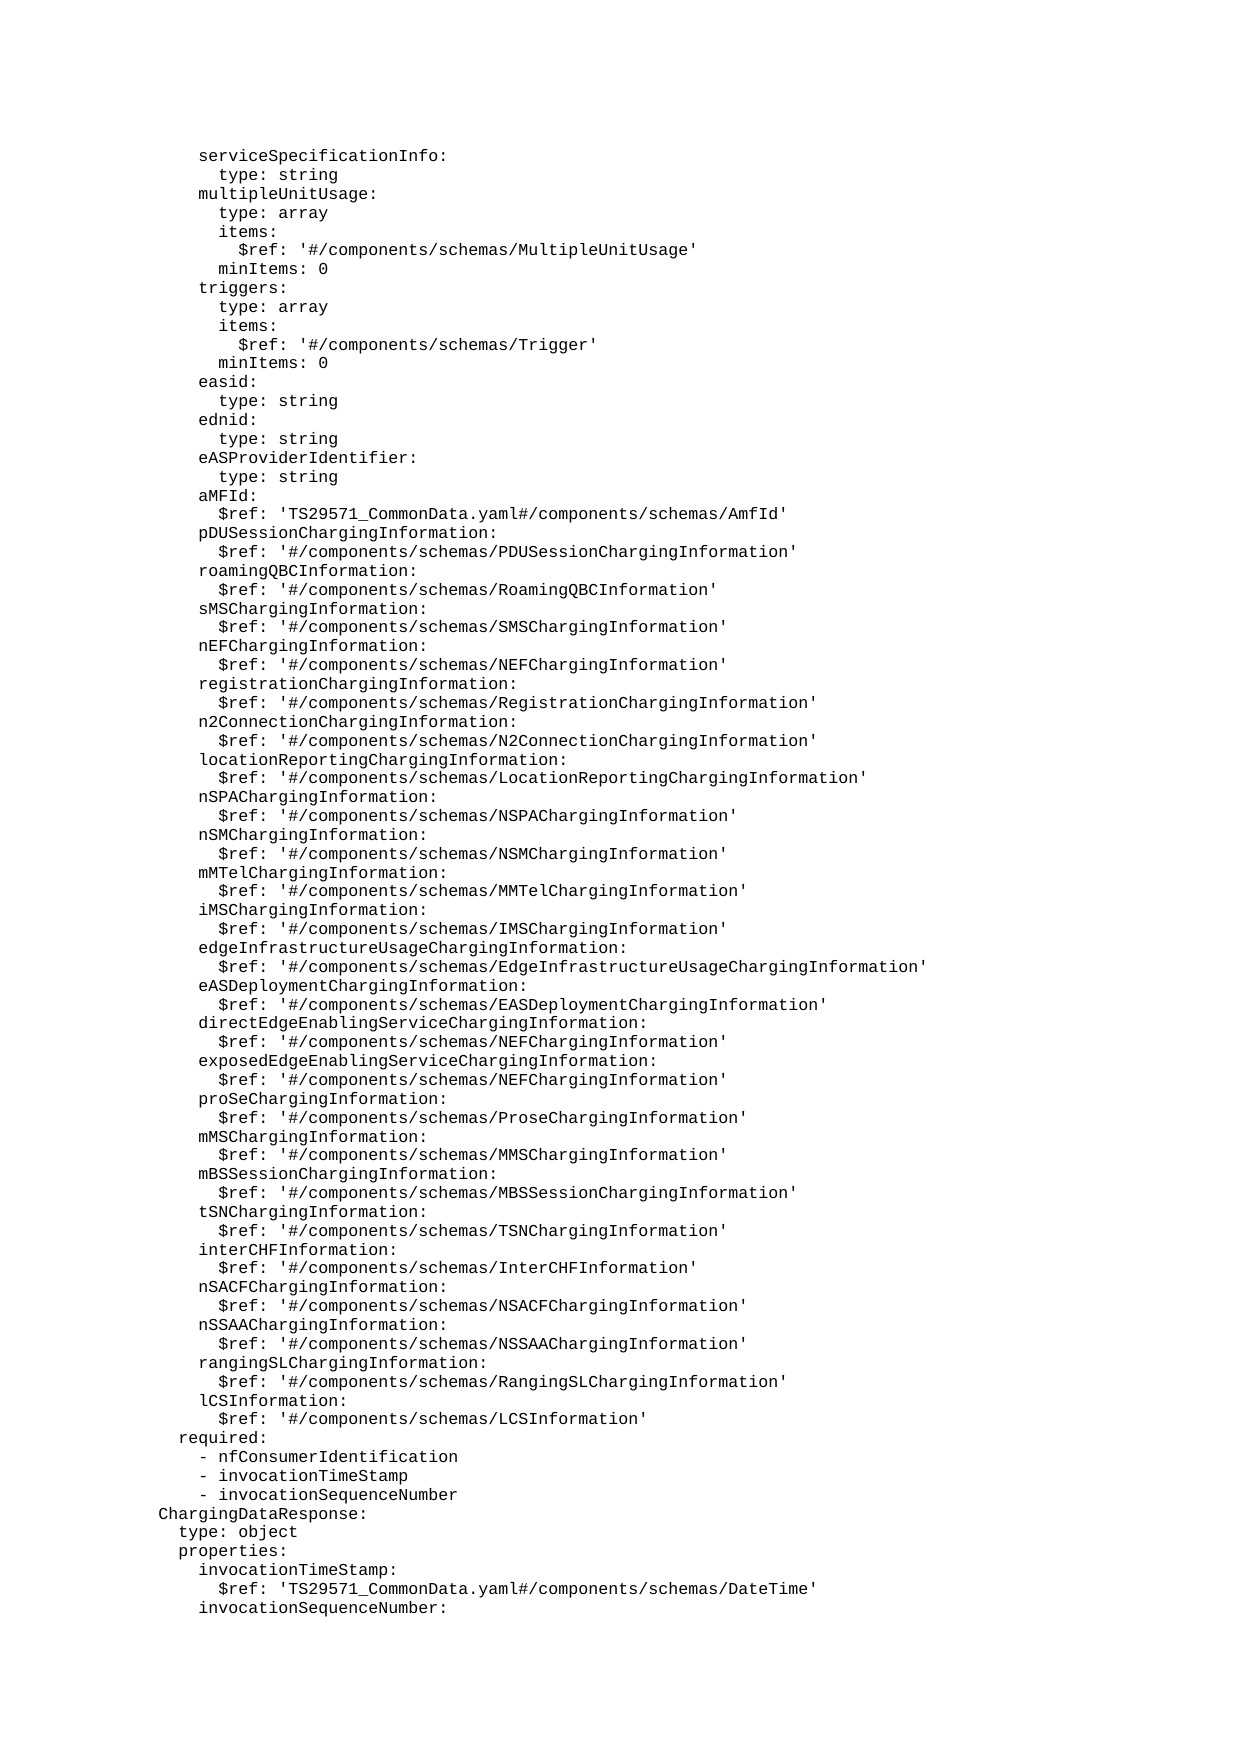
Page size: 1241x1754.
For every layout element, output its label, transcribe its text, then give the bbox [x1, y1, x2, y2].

text $ref: '#/components/schemas/RegistrationChargingInformation' [118, 694, 1122, 713]
text $ref: '#/components/schemas/RoamingQBCInformation' [118, 581, 1122, 600]
text $ref: '#/components/schemas/RangingSLChargingInformation' [118, 1373, 1122, 1392]
text type: string [118, 468, 1122, 487]
text $ref: '#/components/schemas/N2ConnectionChargingInformation' [118, 732, 1122, 751]
text serviceSpecificationInfo: [118, 148, 1122, 167]
text $ref: '#/components/schemas/LocationReportingChargingInformation' [118, 770, 1122, 789]
text invocationTimeStamp: [118, 1562, 1122, 1581]
text $ref: '#/components/schemas/MBSSessionChargingInformation' [118, 1185, 1122, 1203]
text properties: [118, 1543, 1122, 1562]
text type: string [118, 431, 1122, 449]
text directEdgeEnablingServiceChargingInformation: [118, 1015, 1122, 1034]
text edgeInfrastructureUsageChargingInformation: [118, 939, 1122, 958]
text $ref: '#/components/schemas/NSMChargingInformation' [118, 845, 1122, 864]
text n2ConnectionChargingInformation: [118, 713, 1122, 732]
text $ref: '#/components/schemas/PDUSessionChargingInformation' [118, 544, 1122, 562]
text type: string [118, 167, 1122, 185]
text locationReportingChargingInformation: [118, 751, 1122, 770]
text roamingQBCInformation: [118, 562, 1122, 581]
text type: string [118, 393, 1122, 412]
text type: array [118, 204, 1122, 223]
text type: array [118, 298, 1122, 317]
text nEFChargingInformation: [118, 638, 1122, 657]
text mBSSessionChargingInformation: [118, 1166, 1122, 1185]
text eASDeploymentChargingInformation: [118, 977, 1122, 996]
text nSPAChargingInformation: [118, 789, 1122, 808]
text $ref: '#/components/schemas/EASDeploymentChargingInformation' [118, 996, 1122, 1015]
text $ref: '#/components/schemas/ProseChargingInformation' [118, 1109, 1122, 1128]
text items: [118, 223, 1122, 242]
text - invocationTimeStamp [118, 1467, 1122, 1486]
text aMFId: [118, 487, 1122, 506]
text mMTelChargingInformation: [118, 864, 1122, 883]
text interCHFInformation: [118, 1241, 1122, 1260]
text $ref: '#/components/schemas/NEFChargingInformation' [118, 1034, 1122, 1053]
text $ref: '#/components/schemas/NSPAChargingInformation' [118, 808, 1122, 826]
text nSACFChargingInformation: [118, 1279, 1122, 1298]
text $ref: '#/components/schemas/MMTelChargingInformation' [118, 883, 1122, 902]
text $ref: 'TS29571_CommonData.yaml#/components/schemas/DateTime' [118, 1581, 1122, 1599]
text $ref: '#/components/schemas/EdgeInfrastructureUsageChargingInformation' [118, 958, 1122, 977]
text triggers: [118, 280, 1122, 298]
text proSeChargingInformation: [118, 1090, 1122, 1109]
text - nfConsumerIdentification [118, 1449, 1122, 1467]
text exposedEdgeEnablingServiceChargingInformation: [118, 1053, 1122, 1072]
text $ref: '#/components/schemas/NEFChargingInformation' [118, 1072, 1122, 1090]
text easid: [118, 374, 1122, 393]
text eASProviderIdentifier: [118, 449, 1122, 468]
text minItems: 0 [118, 355, 1122, 374]
text type: object [118, 1524, 1122, 1543]
text $ref: '#/components/schemas/TSNChargingInformation' [118, 1222, 1122, 1241]
text ChargingDataResponse: [118, 1505, 1122, 1524]
text rangingSLChargingInformation: [118, 1354, 1122, 1373]
text nSMChargingInformation: [118, 826, 1122, 845]
text $ref: '#/components/schemas/NSSAAChargingInformation' [118, 1336, 1122, 1354]
text registrationChargingInformation: [118, 676, 1122, 694]
text lCSInformation: [118, 1392, 1122, 1411]
text nSSAAChargingInformation: [118, 1317, 1122, 1336]
text pDUSessionChargingInformation: [118, 525, 1122, 544]
text items: [118, 317, 1122, 336]
text $ref: '#/components/schemas/IMSChargingInformation' [118, 921, 1122, 939]
text $ref: 'TS29571_CommonData.yaml#/components/schemas/AmfId' [118, 506, 1122, 525]
text required: [118, 1430, 1122, 1449]
text sMSChargingInformation: [118, 600, 1122, 619]
text ednid: [118, 412, 1122, 431]
text $ref: '#/components/schemas/SMSChargingInformation' [118, 619, 1122, 638]
text minItems: 0 [118, 261, 1122, 280]
text - invocationSequenceNumber [118, 1486, 1122, 1505]
text $ref: '#/components/schemas/MultipleUnitUsage' [118, 242, 1122, 261]
text $ref: '#/components/schemas/MMSChargingInformation' [118, 1147, 1122, 1166]
text $ref: '#/components/schemas/LCSInformation' [118, 1411, 1122, 1430]
text $ref: '#/components/schemas/InterCHFInformation' [118, 1260, 1122, 1279]
text invocationSequenceNumber: [118, 1599, 1122, 1618]
text tSNChargingInformation: [118, 1203, 1122, 1222]
text $ref: '#/components/schemas/Trigger' [118, 336, 1122, 355]
text $ref: '#/components/schemas/NEFChargingInformation' [118, 657, 1122, 676]
text $ref: '#/components/schemas/NSACFChargingInformation' [118, 1298, 1122, 1317]
text mMSChargingInformation: [118, 1128, 1122, 1147]
text multipleUnitUsage: [118, 185, 1122, 204]
text iMSChargingInformation: [118, 902, 1122, 921]
